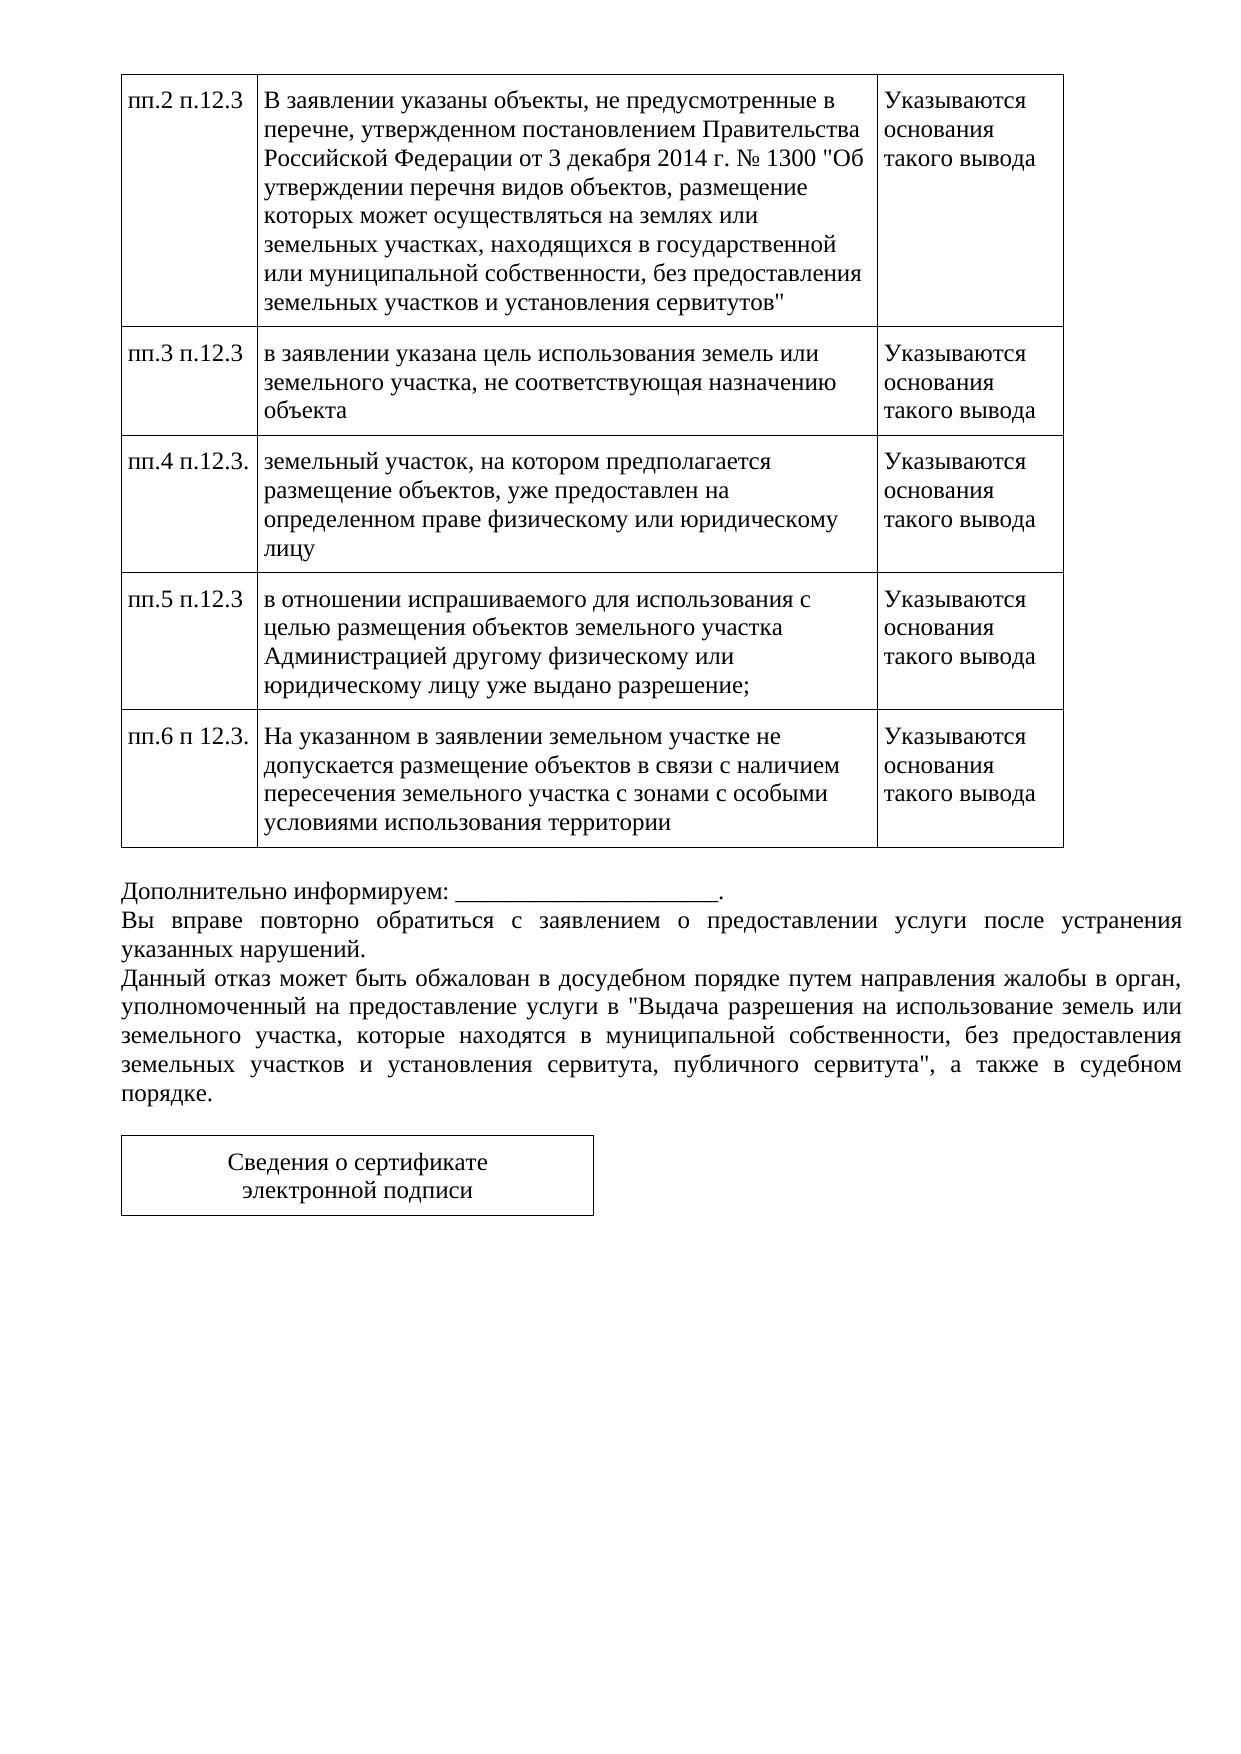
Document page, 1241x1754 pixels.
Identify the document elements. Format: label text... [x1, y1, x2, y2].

table_cell земельный участок, на котором предполагается размещение объектов, уже предоставлен на определенном праве физическому или юридическому лицу [258, 436, 877, 572]
table_header Сведения о сертификате электронной подписи [122, 1136, 593, 1215]
table_cell пп.6 п 12.3. [122, 710, 257, 847]
table_cell пп.4 п.12.3. [122, 436, 257, 572]
table_cell в отношении испрашиваемого для использования с целью размещения объектов земельного участка Администрацией другому физическому или юридическому лицу уже выдано разрешение; [258, 573, 877, 709]
table_cell пп.2 п.12.3 [122, 75, 257, 326]
table_cell Указываются основания такого вывода [878, 436, 1063, 572]
table_cell В заявлении указаны объекты, не предусмотренные в перечне, утвержденном постановлением Правительства Российской Федерации от 3 декабря 2014 г. № 1300 "Об утверждении перечня видов объектов, размещение которых может осуществляться на землях или земельных участках, находящихся в государственной или муниципальной собственности, без предоставления земельных участков и установления сервитутов" [258, 75, 877, 326]
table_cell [878, 75, 1063, 326]
table_cell пп.3 п.12.3 [122, 327, 257, 435]
table_cell На указанном в заявлении земельном участке не допускается размещение объектов в связи с наличием пересечения земельного участка с зонами с особыми условиями использования территории [258, 710, 877, 847]
table_cell Указываются основания такого вывода [878, 327, 1063, 435]
table_cell Указываются основания такого вывода [878, 573, 1063, 709]
table_cell Указываются основания такого вывода [878, 710, 1063, 847]
text Данный отказ может быть обжалован в досудебном порядке путем направления жалобы в орган, уполномоченный на предоставление услуги в "Выдача разрешения на использование земель или земельного участка, которые находятся в муниципальной собственности, без предоставления земельных участков и установления сервитута, публичного сервитута", а также в судебном порядке. [121, 963, 1183, 1106]
table_cell в заявлении указана цель использования земель или земельного участка, не соответствующая назначению объекта [258, 327, 877, 435]
text Вы вправе повторно обратиться с заявлением о предоставлении услуги после устранения указанных нарушений. [121, 905, 1183, 963]
text Дополнительно информируем: _____________________. [121, 876, 1183, 905]
table_cell пп.5 п.12.3 [122, 573, 257, 709]
